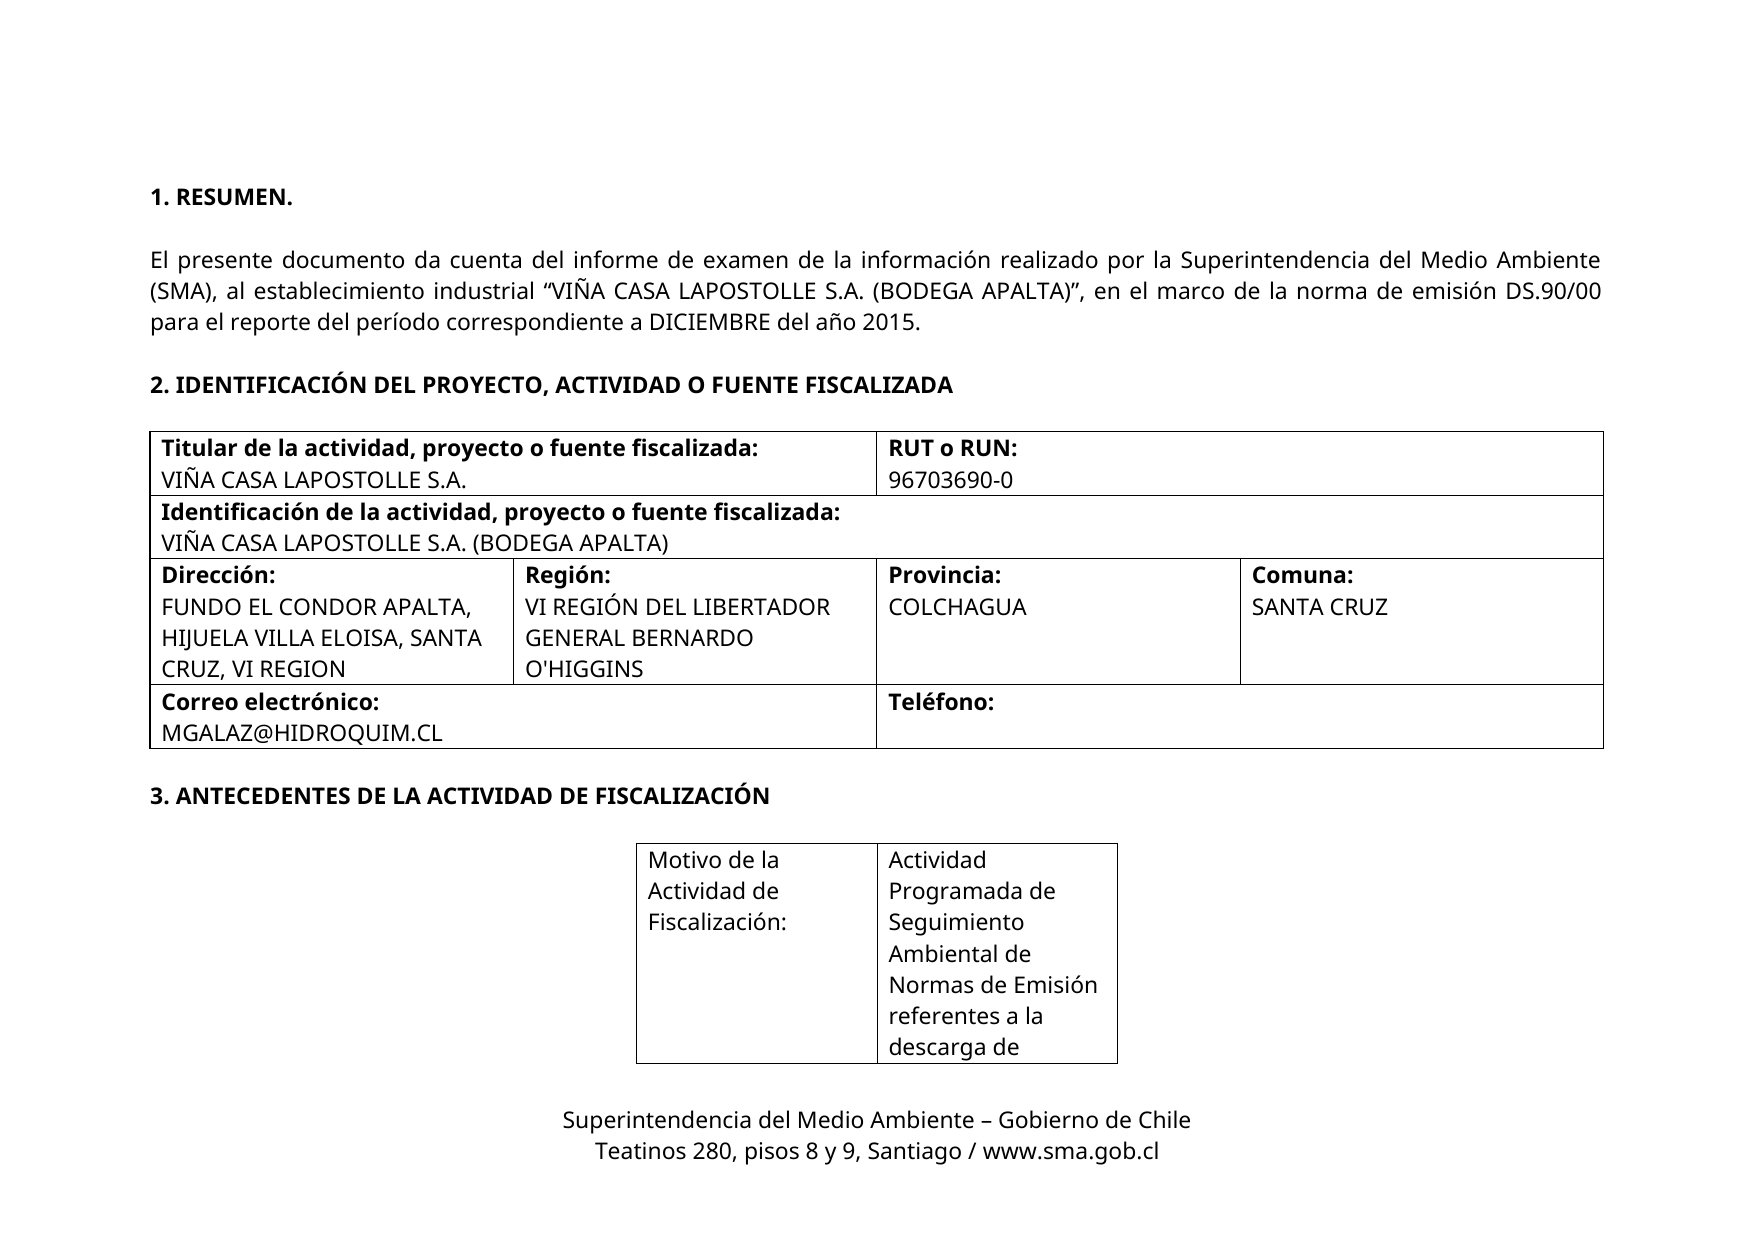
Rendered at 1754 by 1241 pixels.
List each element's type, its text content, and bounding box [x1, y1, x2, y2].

text 3. ANTECEDENTES DE LA ACTIVIDAD DE FISCALIZACIÓN [150, 749, 1604, 811]
table_cell Provincia: COLCHAGUA [877, 559, 1240, 684]
text 2. IDENTIFICACIÓN DEL PROYECTO, ACTIVIDAD O FUENTE FISCALIZADA [150, 337, 1604, 400]
table_cell Correo electrónico: MGALAZ@HIDROQUIM.CL [151, 685, 876, 748]
table_header RUT o RUN: 96703690-0 [877, 432, 1603, 495]
table_cell Comuna: SANTA CRUZ [1241, 559, 1603, 684]
table_cell Región: VI REGIÓN DEL LIBERTADOR GENERAL BERNARDO O'HIGGINS [514, 559, 876, 684]
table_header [637, 844, 877, 1062]
table_header Titular de la actividad, proyecto o fuente fiscalizada: VIÑA CASA LAPOSTOLLE S.A. [151, 432, 876, 495]
table_cell Identificación de la actividad, proyecto o fuente fiscalizada: VIÑA CASA LAPOSTOLLE S.A. (BODEGA APALTA) [151, 496, 1603, 558]
text El presente documento da cuenta del informe de examen de la información realizado por la Superintendencia del Medio Ambiente (SMA), al establecimiento industrial “VIÑA CASA LAPOSTOLLE S.A. (BODEGA APALTA)”, en el marco de la norma de emisión DS.90/00 para el reporte del período correspondiente a DICIEMBRE del año 2015. [150, 212, 1604, 337]
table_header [878, 844, 1117, 1062]
text 1. RESUMEN. [150, 150, 1604, 212]
table_cell Dirección: FUNDO EL CONDOR APALTA, HIJUELA VILLA ELOISA, SANTA CRUZ, VI REGION [151, 559, 513, 684]
table_cell Teléfono: [877, 685, 1603, 748]
